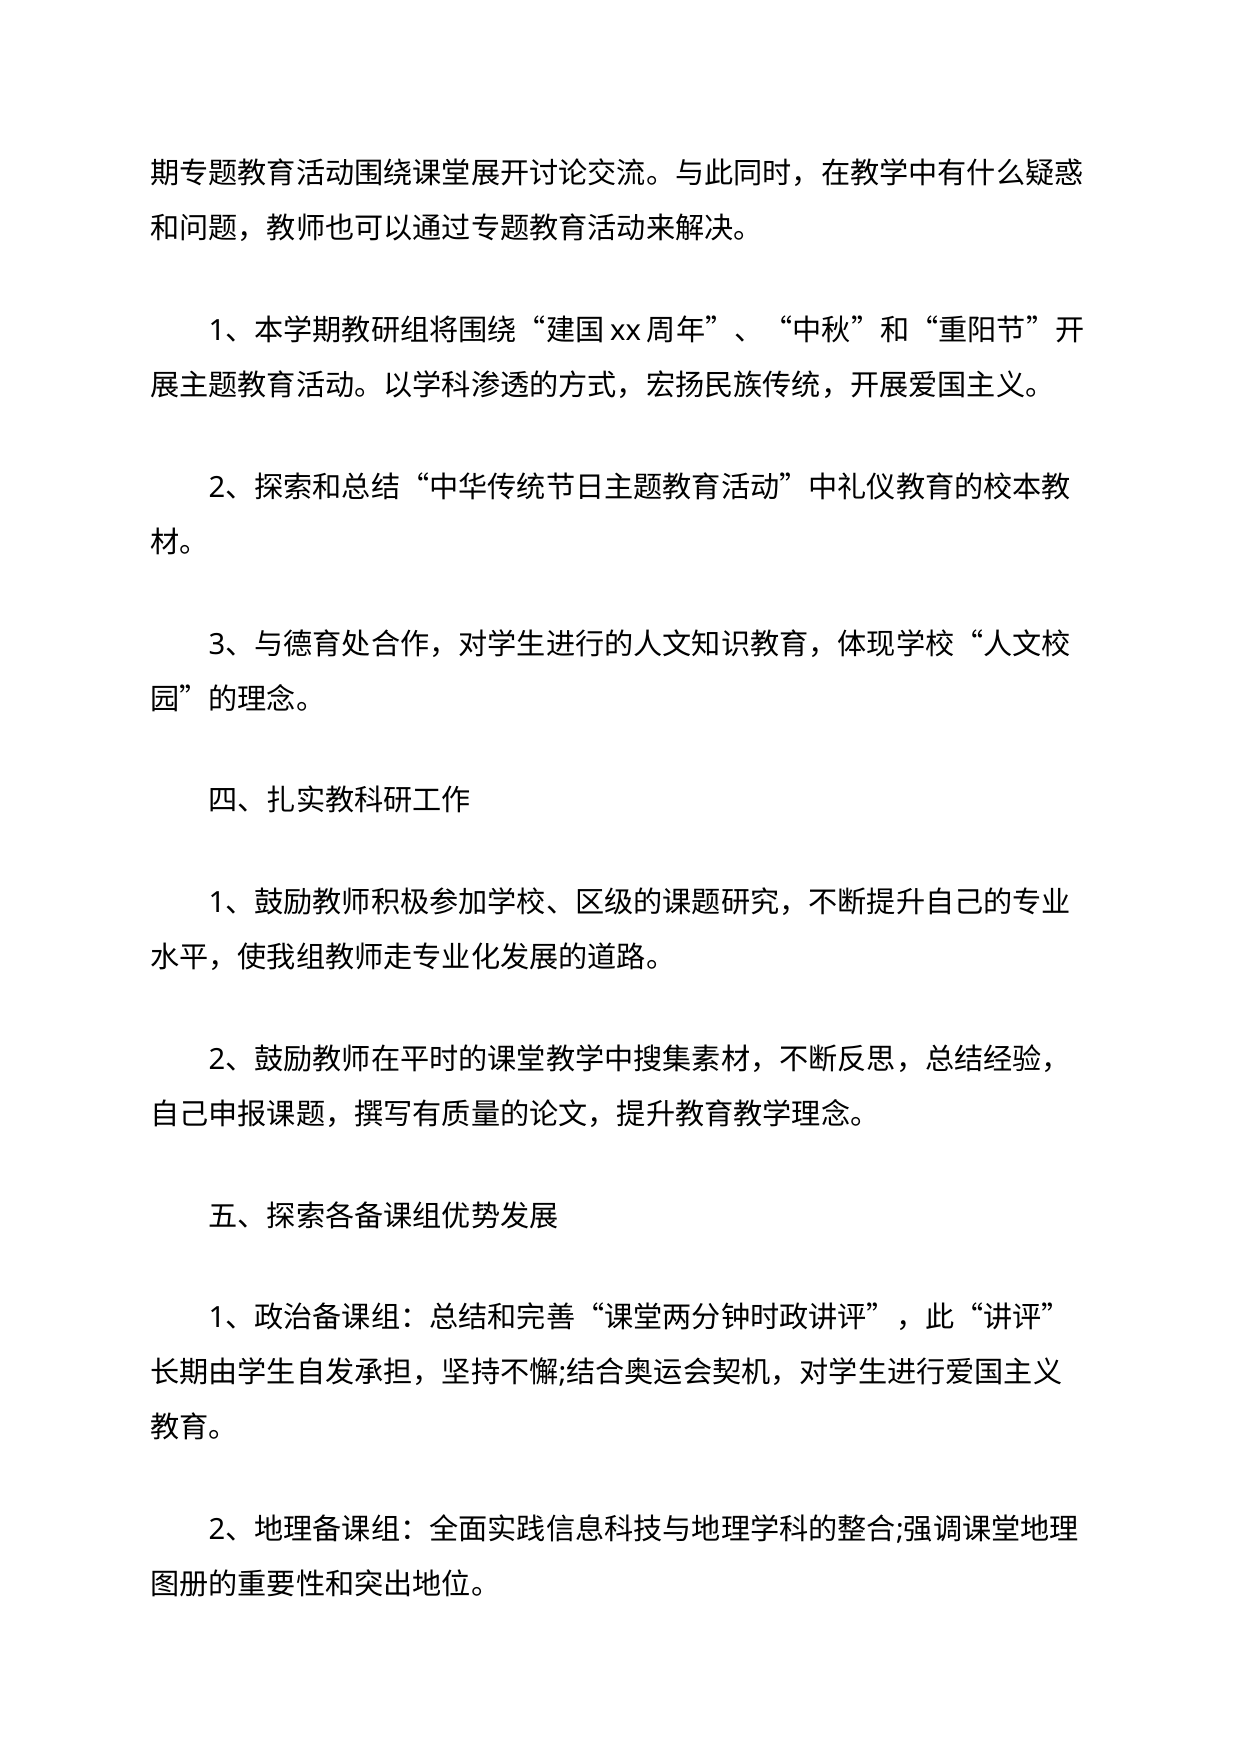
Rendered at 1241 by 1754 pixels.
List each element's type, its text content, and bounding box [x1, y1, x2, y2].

text 1、鼓励教师积极参加学校、区级的课题研究，不断提升自己的专业水平，使我组教师走专业化发展的道路。 [150, 879, 1090, 976]
text 四、扎实教科研工作 [150, 777, 1090, 819]
text 五、探索各备课组优势发展 [150, 1192, 1090, 1234]
text 2、探索和总结“中华传统节日主题教育活动”中礼仪教育的校本教材。 [150, 463, 1090, 561]
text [150, 150, 1090, 247]
text 1、本学期教研组将围绕“建国xx周年”、“中秋”和“重阳节”开展主题教育活动。以学科渗透的方式，宏扬民族传统，开展爱国主义。 [150, 307, 1090, 404]
text 1、政治备课组：总结和完善“课堂两分钟时政讲评”，此“讲评”长期由学生自发承担，坚持不懈;结合奥运会契机，对学生进行爱国主义教育。 [150, 1294, 1090, 1446]
text 2、地理备课组：全面实践信息科技与地理学科的整合;强调课堂地理图册的重要性和突出地位。 [150, 1506, 1090, 1603]
text 2、鼓励教师在平时的课堂教学中搜集素材，不断反思，总结经验，自己申报课题，撰写有质量的论文，提升教育教学理念。 [150, 1036, 1090, 1133]
text 3、与德育处合作，对学生进行的人文知识教育，体现学校“人文校园”的理念。 [150, 620, 1090, 717]
